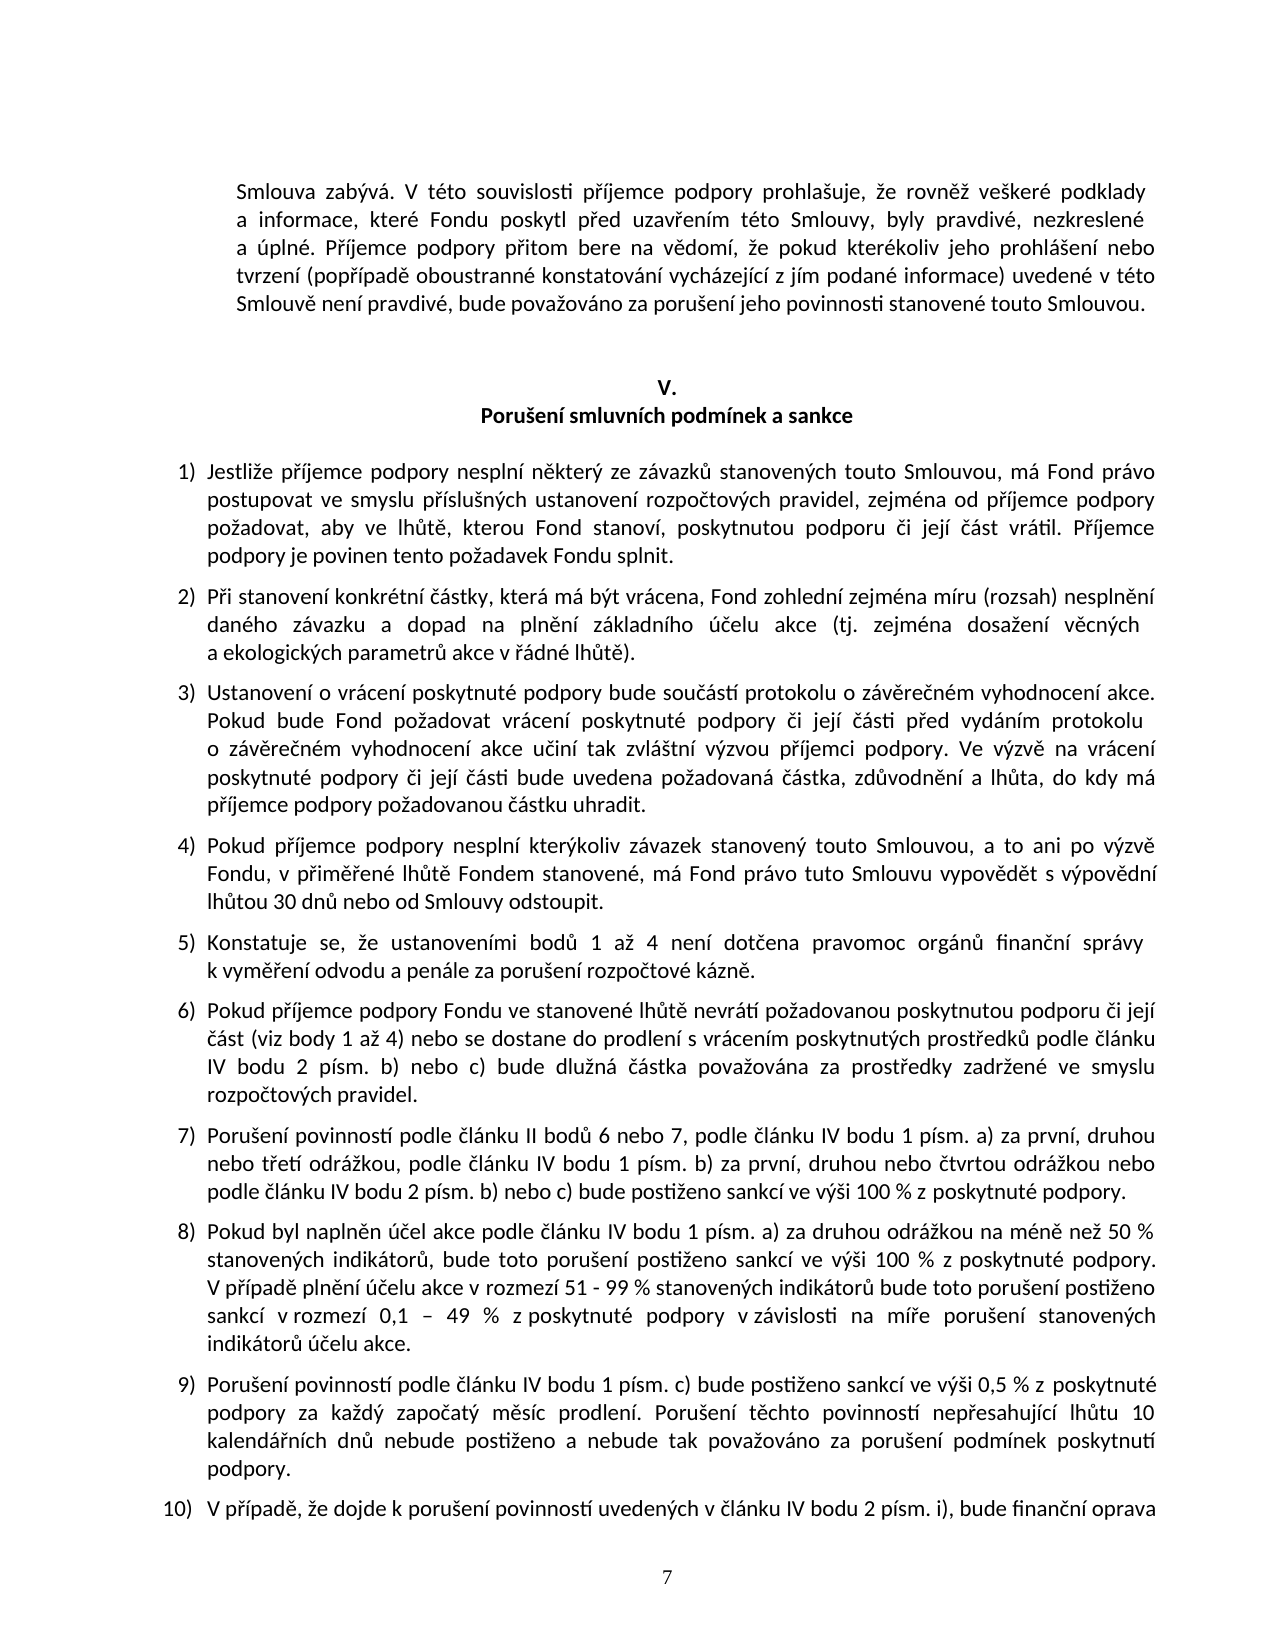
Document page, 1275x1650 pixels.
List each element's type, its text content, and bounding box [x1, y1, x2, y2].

text Porušení smluvních podmínek a sankce [177, 401, 1157, 429]
list Porušení povinností podle článku IV bodu 1 písm. c) bude postiženo sankcí ve výši 0,5 % z poskytnuté podpory za každý započatý měsíc prodlení. Porušení těchto povinností nepřesahující lhůtu 10 kalendářních dnů nebude postiženo a nebude tak považováno za porušení podmínek poskytnutí podpory. [177, 1370, 1157, 1482]
text V. [177, 373, 1157, 401]
list Při stanovení konkrétní částky, která má být vrácena, Fond zohlední zejména míru (rozsah) nesplnění daného závazku a dopad na plnění základního účelu akce (tj. zejména dosažení věcných a ekologických parametrů akce v řádné lhůtě). [177, 582, 1157, 666]
list Pokud příjemce podpory nesplní kterýkoliv závazek stanovený touto Smlouvou, a to ani po výzvě Fondu, v přiměřené lhůtě Fondem stanovené, má Fond právo tuto Smlouvu vypovědět s výpovědní lhůtou 30 dnů nebo od Smlouvy odstoupit. [177, 831, 1157, 915]
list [207, 177, 1157, 317]
list Pokud příjemce podpory Fondu ve stanovené lhůtě nevrátí požadovanou poskytnutou podporu či její část (viz body 1 až 4) nebo se dostane do prodlení s vrácením poskytnutých prostředků podle článku IV bodu 2 písm. b) nebo c) bude dlužná částka považována za prostředky zadržené ve smyslu rozpočtových pravidel. [177, 996, 1157, 1108]
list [162, 1494, 1157, 1523]
list Porušení povinností podle článku II bodů 6 nebo 7, podle článku IV bodu 1 písm. a) za první, druhou nebo třetí odrážkou, podle článku IV bodu 1 písm. b) za první, druhou nebo čtvrtou odrážkou nebo podle článku IV bodu 2 písm. b) nebo c) bude postiženo sankcí ve výši 100 % z poskytnuté podpory. [177, 1121, 1157, 1205]
list Pokud byl naplněn účel akce podle článku IV bodu 1 písm. a) za druhou odrážkou na méně než 50 % stanovených indikátorů, bude toto porušení postiženo sankcí ve výši 100 % z poskytnuté podpory. V případě plnění účelu akce v rozmezí 51 - 99 % stanovených indikátorů bude toto porušení postiženo sankcí v rozmezí 0,1 – 49 % z poskytnuté podpory v závislosti na míře porušení stanovených indikátorů účelu akce. [177, 1217, 1157, 1357]
list Konstatuje se, že ustanoveními bodů 1 až 4 není dotčena pravomoc orgánů finanční správy k vyměření odvodu a penále za porušení rozpočtové kázně. [177, 928, 1157, 984]
list Ustanovení o vrácení poskytnuté podpory bude součástí protokolu o závěrečném vyhodnocení akce. Pokud bude Fond požadovat vrácení poskytnuté podpory či její části před vydáním protokolu o závěrečném vyhodnocení akce učiní tak zvláštní výzvou příjemci podpory. Ve výzvě na vrácení poskytnuté podpory či její části bude uvedena požadovaná částka, zdůvodnění a lhůta, do kdy má příjemce podpory požadovanou částku uhradit. [177, 678, 1157, 819]
list Jestliže příjemce podpory nesplní některý ze závazků stanovených touto Smlouvou, má Fond právo postupovat ve smyslu příslušných ustanovení rozpočtových pravidel, zejména od příjemce podpory požadovat, aby ve lhůtě, kterou Fond stanoví, poskytnutou podporu či její část vrátil. Příjemce podpory je povinen tento požadavek Fondu splnit. [177, 457, 1157, 569]
